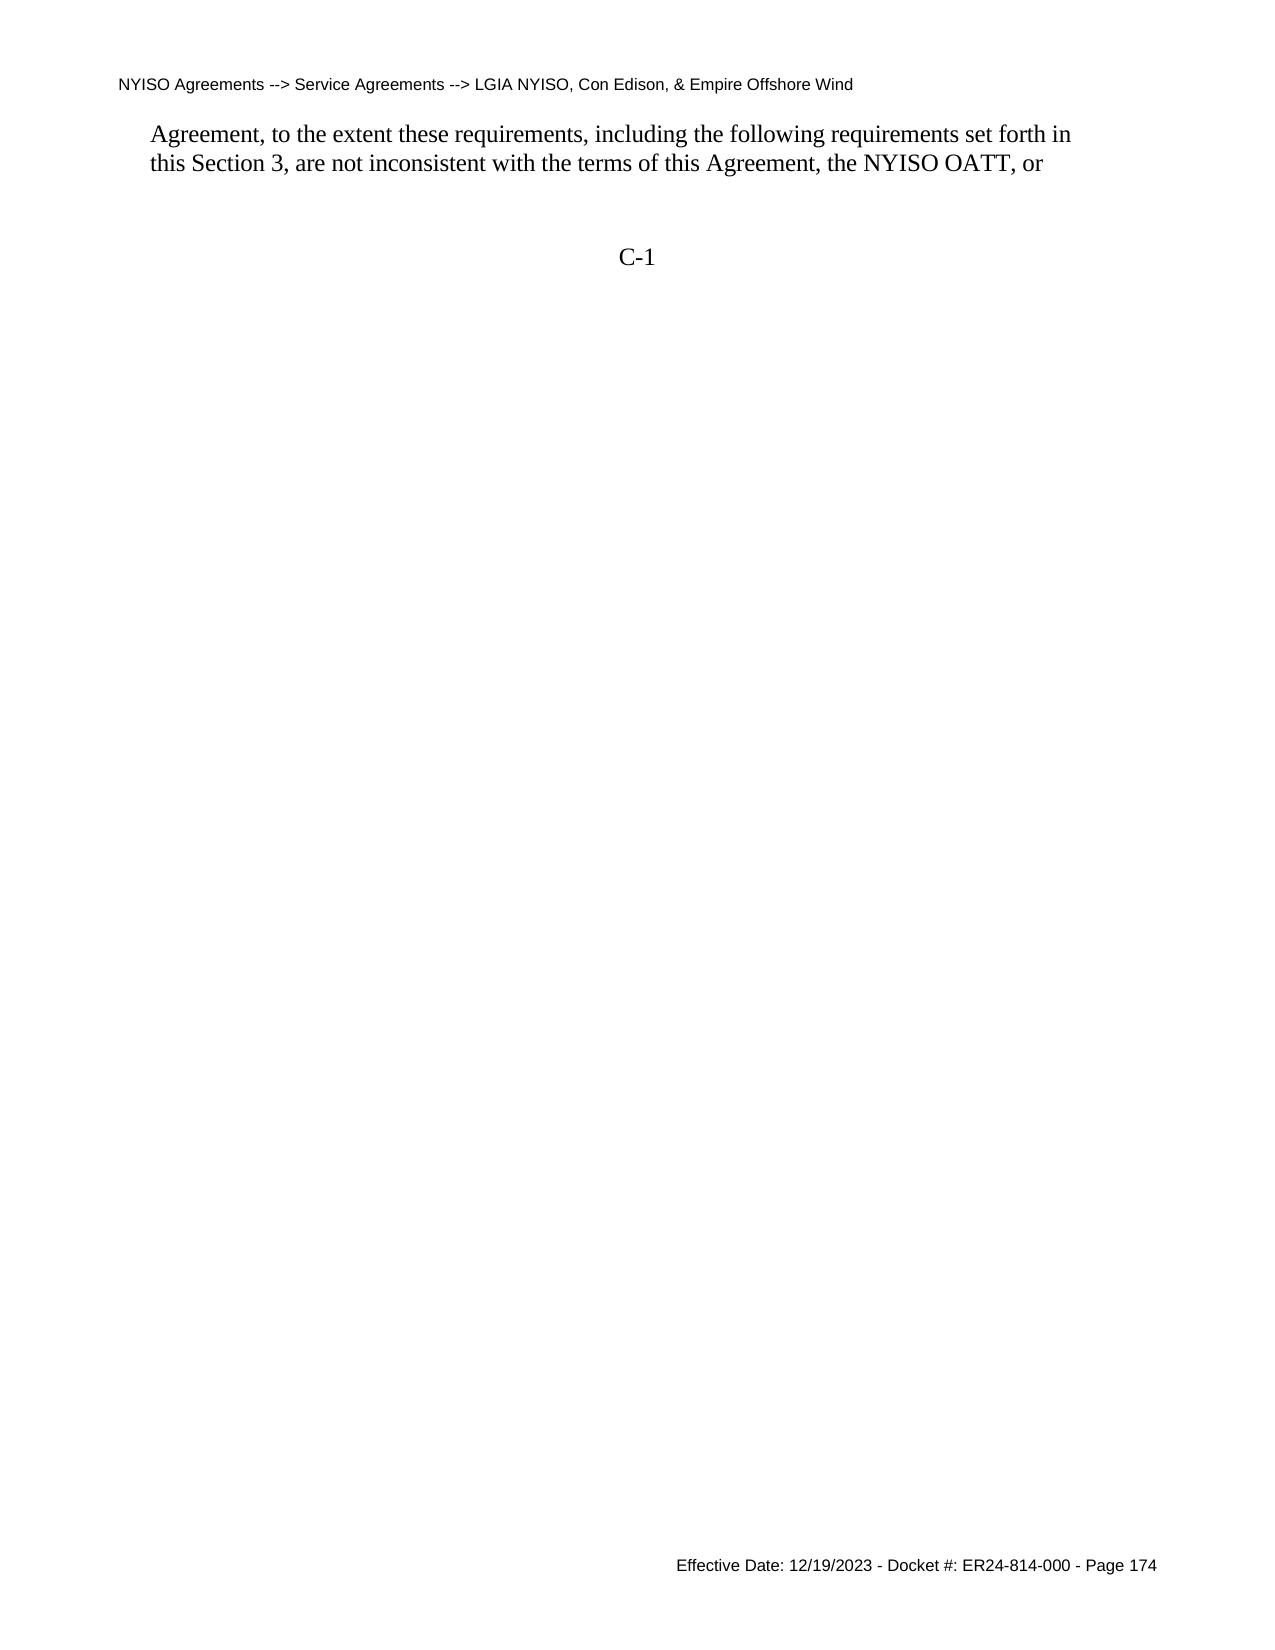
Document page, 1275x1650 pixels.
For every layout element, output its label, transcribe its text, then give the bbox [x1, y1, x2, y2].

text C-1 [619, 243, 1275, 271]
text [150, 119, 1110, 177]
